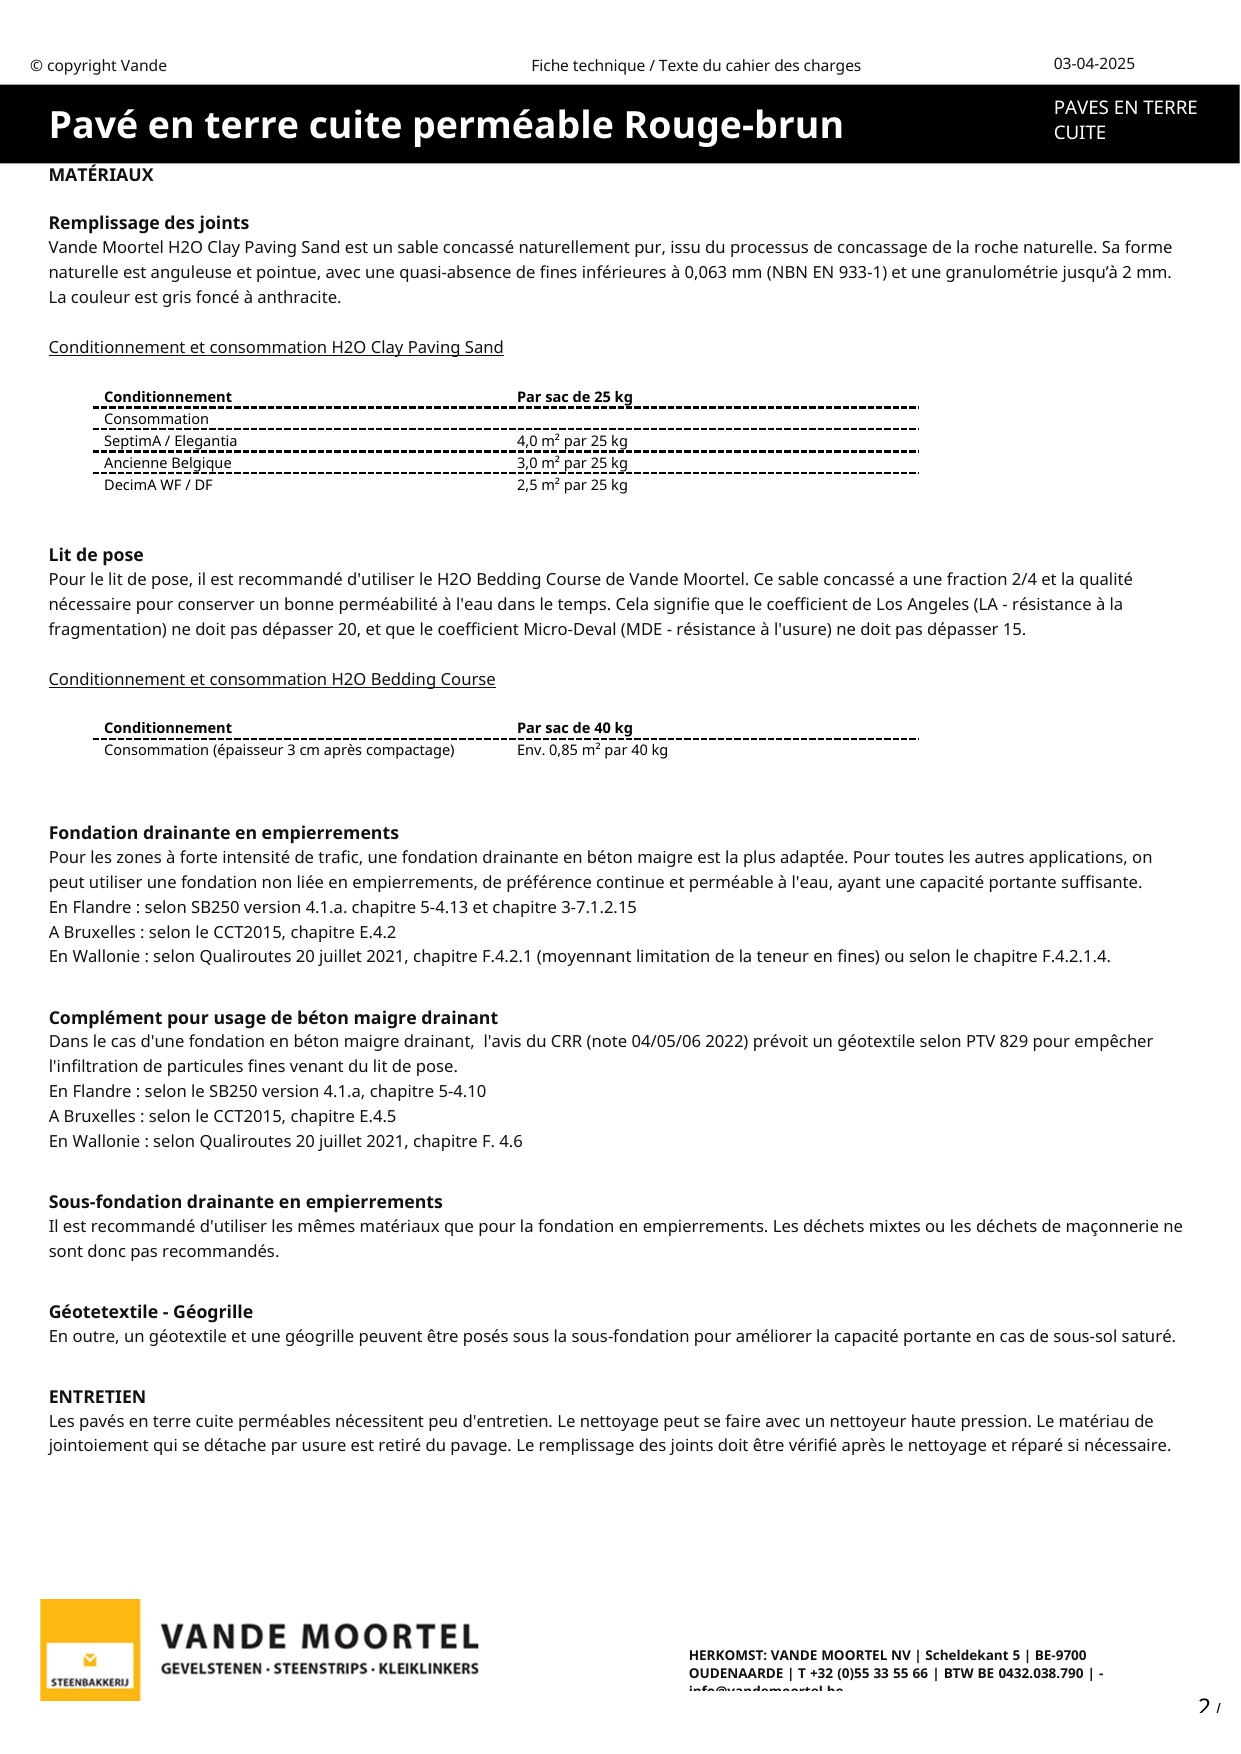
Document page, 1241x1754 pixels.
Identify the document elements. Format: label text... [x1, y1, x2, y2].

table_header Par sac de 40 kg [506, 718, 919, 738]
table_header Conditionnement [93, 718, 506, 738]
text Conditionnement et consommation H2O Clay Paving Sand [48, 336, 1192, 359]
text Conditionnement et consommation H2O Bedding Course [48, 668, 1192, 691]
table_cell 2,5 m² par 25 kg [506, 472, 919, 494]
table_cell [506, 406, 919, 428]
table_cell Env. 0,85 m² par 40 kg [506, 738, 919, 760]
table_cell Consommation [93, 406, 506, 428]
text Les pavés en terre cuite perméables nécessitent peu d'entretien. Le nettoyage peut se faire avec un nettoyeur haute pression. Le matériau de jointoiement qui se détache par usure est retiré du pavage. Le remplissage des joints doit être vérifié après le nettoyage et réparé si nécessaire. [48, 1409, 1192, 1491]
table_header Par sac de 25 kg [506, 386, 919, 406]
text Pour le lit de pose, il est recommandé d'utiliser le H2O Bedding Course de Vande Moortel. Ce sable concassé a une fraction 2/4 et la qualité nécessaire pour conserver un bonne perméabilité à l'eau dans le temps. Cela signifie que le coefficient de Los Angeles (LA - résistance à la fragmentation) ne doit pas dépasser 20, et que le coefficient Micro-Deval (MDE - résistance à l'usure) ne doit pas dépasser 15. [48, 567, 1192, 640]
subtitle ENTRETIEN [48, 1384, 1240, 1409]
table_cell DecimA WF / DF [93, 472, 506, 494]
table_cell SeptimA / Elegantia [93, 428, 506, 450]
subtitle Fondation drainante en empierrements [48, 821, 1240, 845]
subtitle Lit de pose [48, 543, 1240, 567]
subtitle Remplissage des joints [48, 211, 1240, 235]
table_cell Ancienne Belgique [93, 450, 506, 472]
text Il est recommandé d'utiliser les mêmes matériaux que pour la fondation en empierrements. Les déchets mixtes ou les déchets de maçonnerie ne sont donc pas recommandés. [48, 1214, 1192, 1296]
picture [40, 1599, 479, 1701]
subtitle Sous-fondation drainante en empierrements [48, 1190, 1240, 1214]
subtitle MATÉRIAUX [0, 162, 1240, 211]
text Dans le cas d'une fondation en béton maigre drainant, l'avis du CRR (note 04/05/06 2022) prévoit un géotextile selon PTV 829 pour empêcher l'infiltration de particules fines venant du lit de pose. En Flandre : selon le SB250 version 4.1.a, chapitre 5-4.10 A Bruxelles : selon le CCT2015, chapitre E.4.5 En Wallonie : selon Qualiroutes 20 juillet 2021, chapitre F. 4.6 [48, 1030, 1192, 1187]
text Vande Moortel H2O Clay Paving Sand est un sable concassé naturellement pur, issu du processus de concassage de la roche naturelle. Sa forme naturelle est anguleuse et pointue, avec une quasi-absence de fines inférieures à 0,063 mm (NBN EN 933-1) et une granulométrie jusqu’à 2 mm. La couleur est gris foncé à anthracite. [48, 236, 1192, 308]
table_cell 4,0 m² par 25 kg [506, 428, 919, 450]
table_cell 3,0 m² par 25 kg [506, 450, 919, 472]
subtitle Complément pour usage de béton maigre drainant [48, 1005, 1240, 1029]
text En outre, un géotextile et une géogrille peuvent être posés sous la sous-fondation pour améliorer la capacité portante en cas de sous-sol saturé. [48, 1324, 1192, 1381]
table_header Conditionnement [93, 386, 506, 406]
text Pour les zones à forte intensité de trafic, une fondation drainante en béton maigre est la plus adaptée. Pour toutes les autres applications, on peut utiliser une fondation non liée en empierrements, de préférence continue et perméable à l'eau, ayant une capacité portante suffisante. En Flandre : selon SB250 version 4.1.a. chapitre 5-4.13 et chapitre 3-7.1.2.15 A Bruxelles : selon le CCT2015, chapitre E.4.2 En Wallonie : selon Qualiroutes 20 juillet 2021, chapitre F.4.2.1 (moyennant limitation de la teneur en fines) ou selon le chapitre F.4.2.1.4. [48, 846, 1192, 1002]
table_cell Consommation (épaisseur 3 cm après compactage) [93, 738, 506, 760]
subtitle Géotetextile - Géogrille [48, 1299, 1240, 1324]
